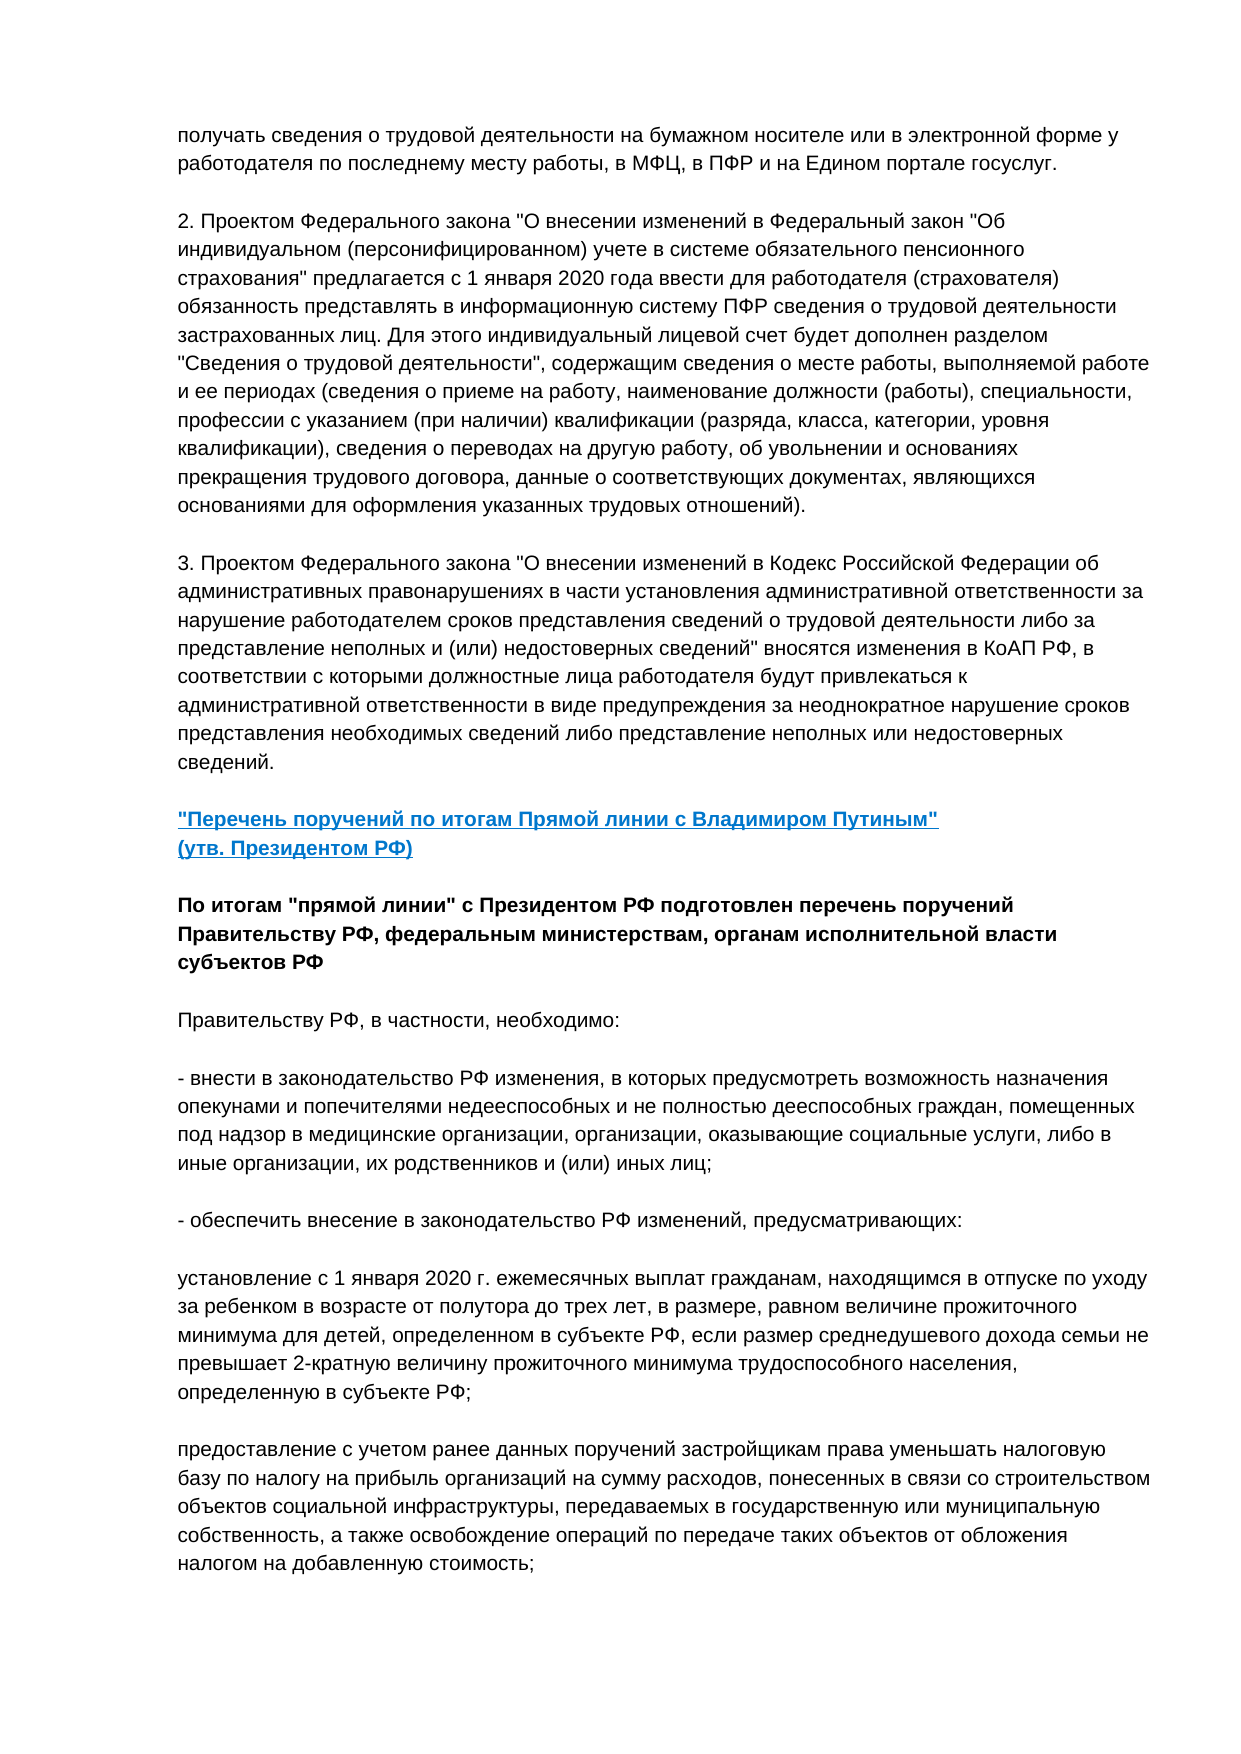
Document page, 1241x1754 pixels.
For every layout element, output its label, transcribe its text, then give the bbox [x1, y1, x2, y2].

text - внести в законодательство РФ изменения, в которых предусмотреть возможность назначения опекунами и попечителями недееспособных и не полностью дееспособных граждан, помещенных под надзор в медицинские организации, организации, оказывающие социальные услуги, либо в иные организации, их родственников и (или) иных лиц; [177, 1061, 1152, 1175]
text "Перечень поручений по итогам Прямой линии с Владимиром Путиным" (утв. Президентом РФ) [177, 803, 1152, 860]
text установление с 1 января 2020 г. ежемесячных выплат гражданам, находящимся в отпуске по уходу за ребенком в возрасте от полутора до трех лет, в размере, равном величине прожиточного минимума для детей, определенном в субъекте РФ, если размер среднедушевого дохода семьи не превышает 2-кратную величину прожиточного минимума трудоспособного населения, определенную в субъекте РФ; [177, 1261, 1152, 1404]
text Правительству РФ, в частности, необходимо: [177, 1003, 1152, 1032]
text По итогам "прямой линии" с Президентом РФ подготовлен перечень поручений Правительству РФ, федеральным министерствам, органам исполнительной власти субъектов РФ [177, 889, 1152, 974]
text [177, 118, 1152, 175]
text 2. Проектом Федерального закона "О внесении изменений в Федеральный закон "Об индивидуальном (персонифицированном) учете в системе обязательного пенсионного страхования" предлагается с 1 января 2020 года ввести для работодателя (страхователя) обязанность представлять в информационную систему ПФР сведения о трудовой деятельности застрахованных лиц. Для этого индивидуальный лицевой счет будет дополнен разделом "Сведения о трудовой деятельности", содержащим сведения о месте работы, выполняемой работе и ее периодах (сведения о приеме на работу, наименование должности (работы), специальности, профессии с указанием (при наличии) квалификации (разряда, класса, категории, уровня квалификации), сведения о переводах на другую работу, об увольнении и основаниях прекращения трудового договора, данные о соответствующих документах, являющихся основаниями для оформления указанных трудовых отношений). [177, 204, 1152, 517]
text 3. Проектом Федерального закона "О внесении изменений в Кодекс Российской Федерации об административных правонарушениях в части установления административной ответственности за нарушение работодателем сроков представления сведений о трудовой деятельности либо за представление неполных и (или) недостоверных сведений" вносятся изменения в КоАП РФ, в соответствии с которыми должностные лица работодателя будут привлекаться к административной ответственности в виде предупреждения за неоднократное нарушение сроков представления необходимых сведений либо представление неполных или недостоверных сведений. [177, 546, 1152, 774]
text предоставление с учетом ранее данных поручений застройщикам права уменьшать налоговую базу по налогу на прибыль организаций на сумму расходов, понесенных в связи со строительством объектов социальной инфраструктуры, передаваемых в государственную или муниципальную собственность, а также освобождение операций по передаче таких объектов от обложения налогом на добавленную стоимость; [177, 1433, 1152, 1575]
text - обеспечить внесение в законодательство РФ изменений, предусматривающих: [177, 1204, 1152, 1232]
